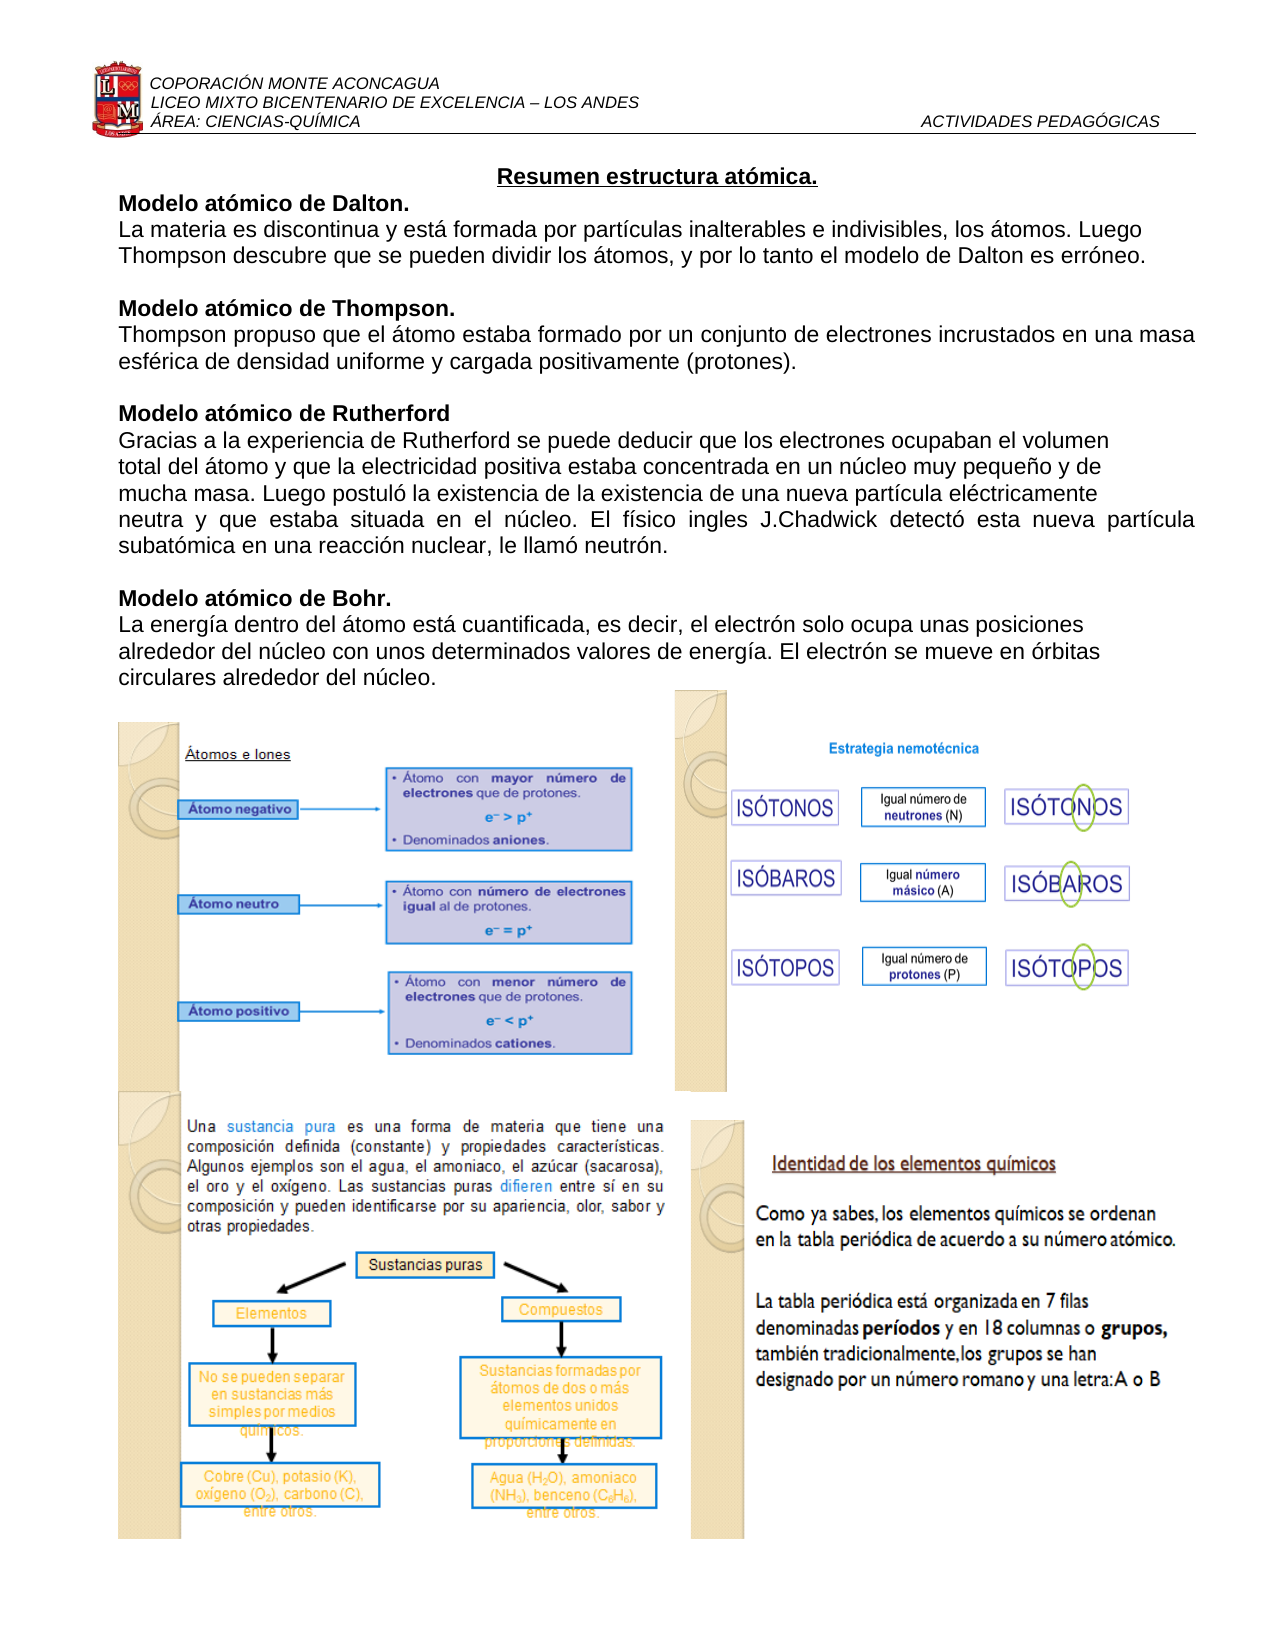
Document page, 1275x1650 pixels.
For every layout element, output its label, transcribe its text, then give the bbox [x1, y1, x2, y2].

text alrededor del núcleo con unos determinados valores de energía. El electrón se mueve en órbitas [118, 638, 1196, 664]
picture [118, 690, 1182, 1539]
text Thompson descubre que se pueden dividir los átomos, y por lo tanto el modelo de Dalton es erróneo. [118, 242, 1196, 269]
text Modelo atómico de Rutherford [118, 400, 1196, 427]
text La energía dentro del átomo está cuantificada, es decir, el electrón solo ocupa unas posiciones [118, 611, 1196, 638]
text Resumen estructura atómica. [118, 163, 1196, 189]
text Modelo atómico de Thompson. [118, 295, 1196, 321]
picture [92, 60, 143, 138]
text total del átomo y que la electricidad positiva estaba concentrada en un núcleo muy pequeño y de [118, 453, 1196, 479]
text mucha masa. Luego postuló la existencia de la existencia de una nueva partícula eléctricamente [118, 479, 1196, 506]
text Modelo atómico de Dalton. [118, 189, 1196, 216]
text Gracias a la experiencia de Rutherford se puede deducir que los electrones ocupaban el volumen [118, 427, 1196, 453]
text Thompson propuso que el átomo estaba formado por un conjunto de electrones incrustados en una masa esférica de densidad uniforme y cargada positivamente (protones). [118, 321, 1196, 374]
text neutra y que estaba situada en el núcleo. El físico ingles J.Chadwick detectó esta nueva partícula subatómica en una reacción nuclear, le llamó neutrón. [118, 506, 1196, 558]
text circulares alrededor del núcleo. [118, 664, 1196, 690]
text Modelo atómico de Bohr. [118, 585, 1196, 611]
text La materia es discontinua y está formada por partículas inalterables e indivisibles, los átomos. Luego [118, 216, 1196, 242]
